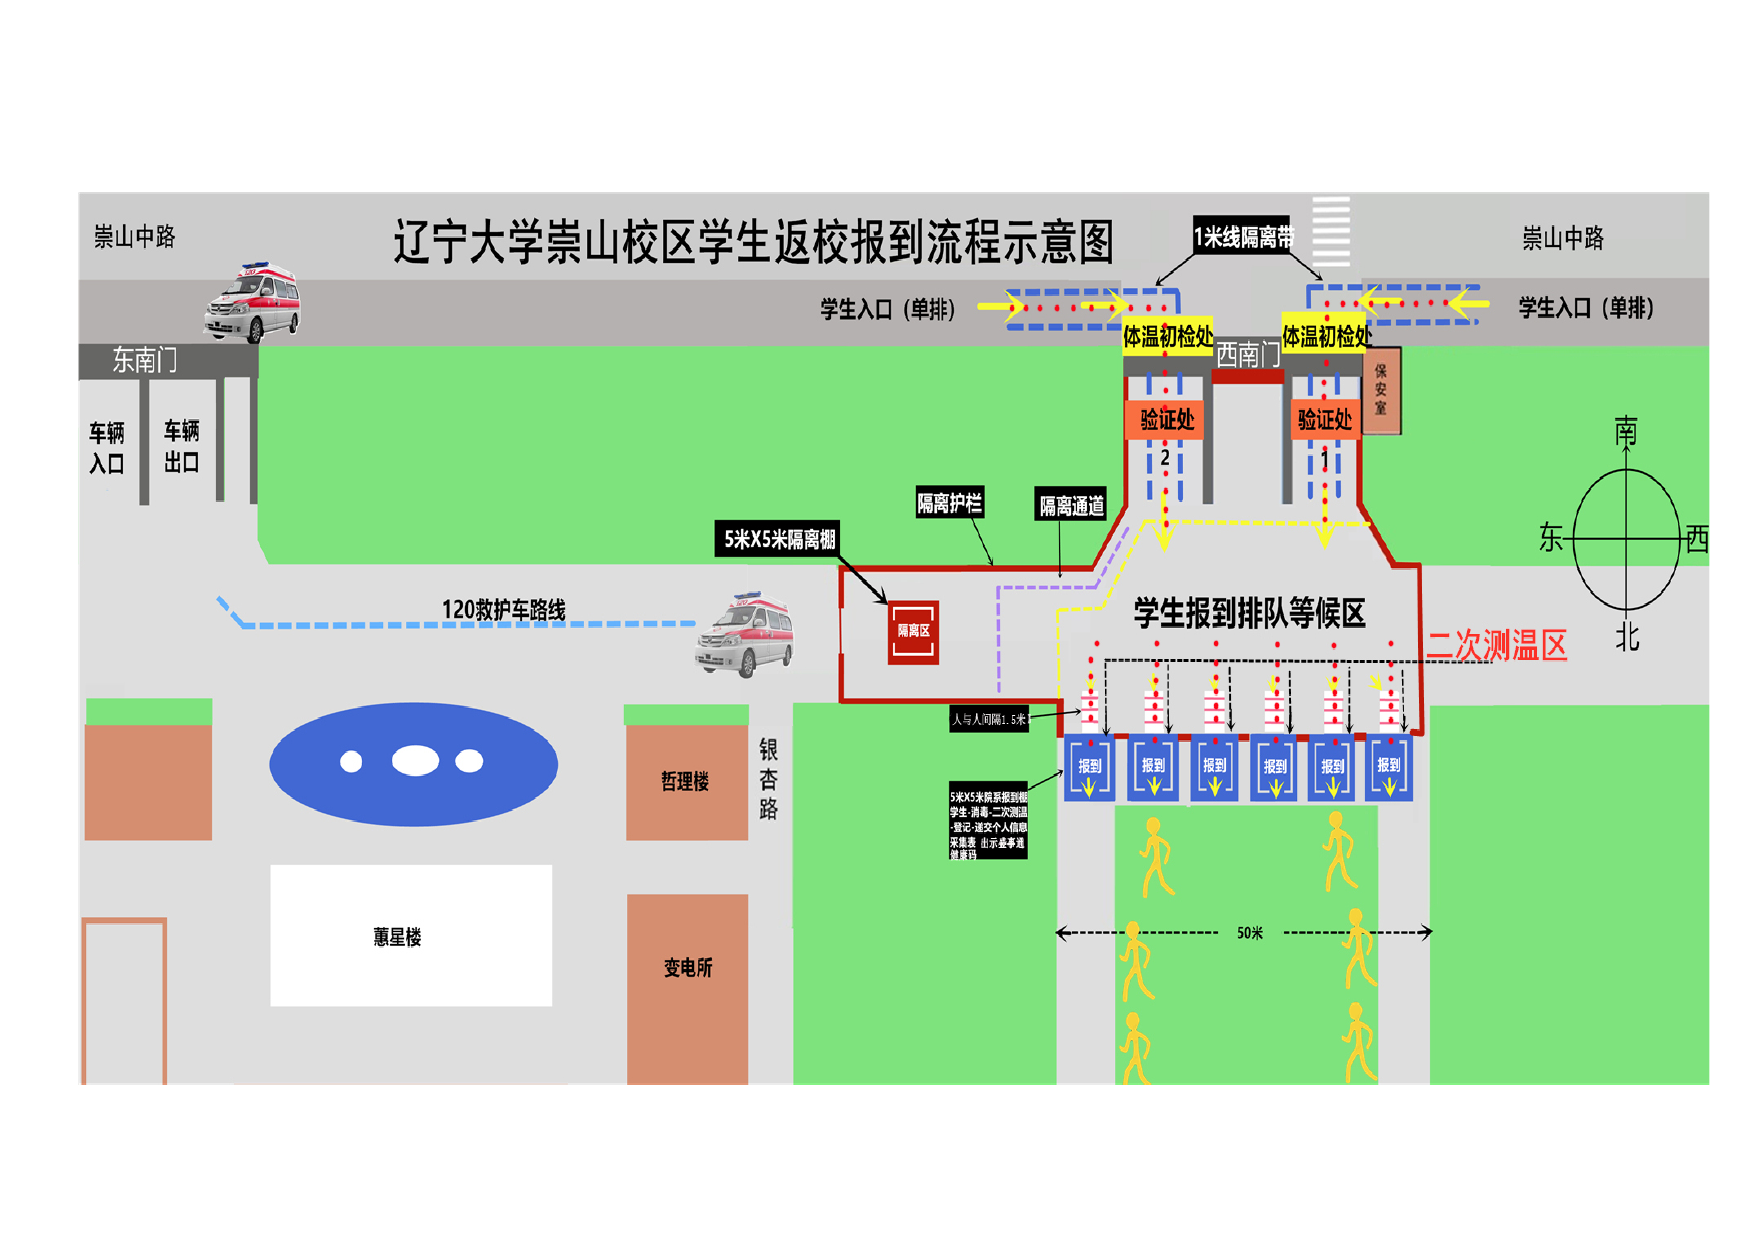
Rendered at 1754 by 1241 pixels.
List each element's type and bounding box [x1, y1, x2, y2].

picture [78, 192, 1710, 1085]
